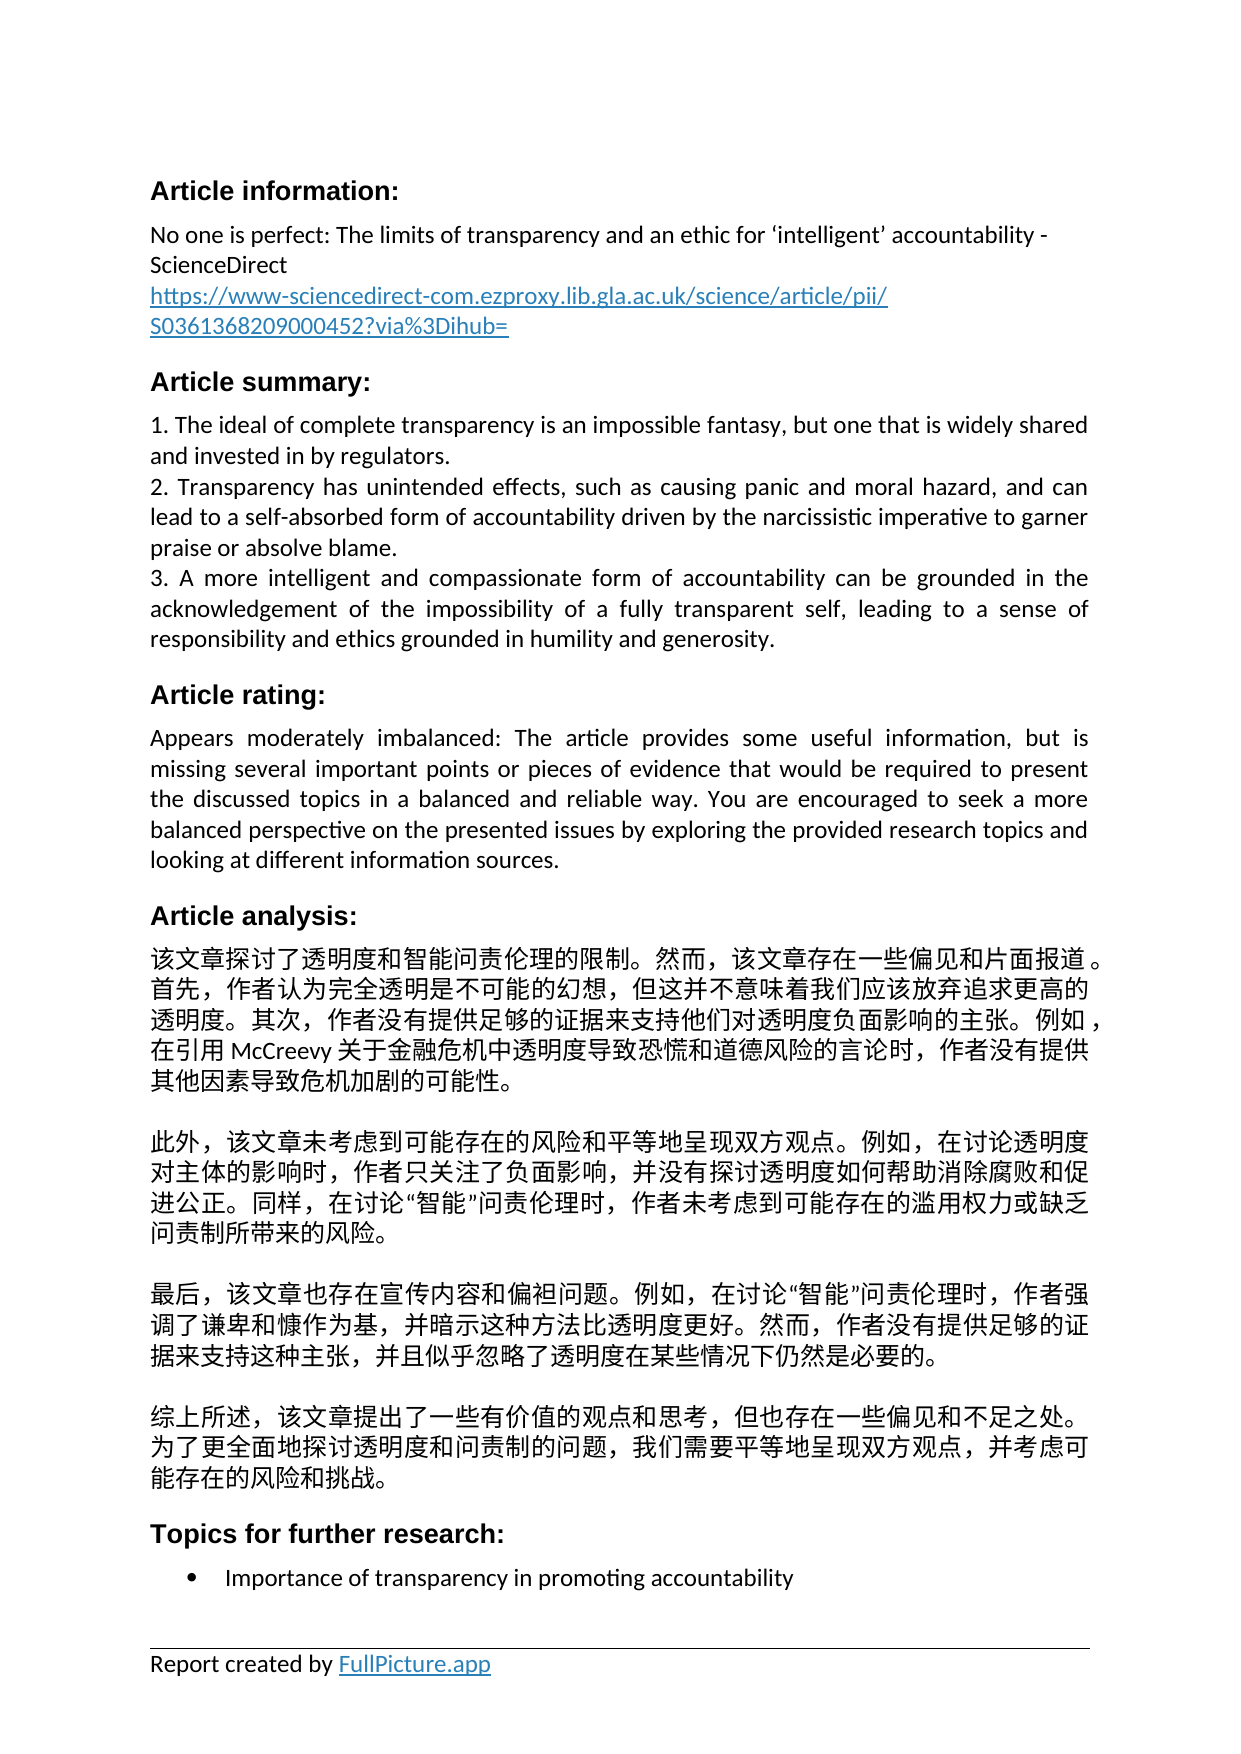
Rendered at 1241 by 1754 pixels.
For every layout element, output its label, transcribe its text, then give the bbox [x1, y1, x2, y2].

subtitle Topics for further research: [150, 1518, 1090, 1549]
text 最后，该文章也存在宣传内容和偏袒问题。例如，在讨论“智能”问责伦理时，作者强调了谦卑和慷作为基，并暗示这种方法比透明度更好。然而，作者没有提供足够的证据来支持这种主张，并且似乎忽略了透明度在某些情况下仍然是必要的。 [150, 1279, 1090, 1371]
text 该文章探讨了透明度和智能问责伦理的限制。然而，该文章存在一些偏见和片面报道。首先，作者认为完全透明是不可能的幻想，但这并不意味着我们应该放弃追求更高的透明度。其次，作者没有提供足够的证据来支持他们对透明度负面影响的主张。例如，在引用McCreevy关于金融危机中透明度导致恐慌和道德风险的言论时，作者没有提供其他因素导致危机加剧的可能性。 [150, 944, 1090, 1096]
text No one is perfect: The limits of transparency and an ethic for ‘intelligent’ accountability - ScienceDirecthttps://www-sciencedirect-com.ezproxy.lib.gla.ac.uk/science/article/pii/S0361368209000452?via%3Dihub= [150, 219, 1090, 341]
subtitle Article rating: [150, 679, 1090, 710]
subtitle Article analysis: [150, 900, 1090, 931]
text Appears moderately imbalanced: The article provides some useful information, but is missing several important points or pieces of evidence that would be required to present the discussed topics in a balanced and reliable way. You are encouraged to seek a more balanced perspective on the presented issues by exploring the provided research topics and looking at different information sources. [150, 722, 1090, 875]
text 3. A more intelligent and compassionate form of accountability can be grounded in the acknowledgement of the impossibility of a fully transparent self, leading to a sense of responsibility and ethics grounded in humility and generosity. [150, 562, 1090, 654]
subtitle Article summary: [150, 366, 1090, 397]
subtitle Article information: [150, 175, 1090, 206]
list Importance of transparency in promoting accountability [187, 1562, 1090, 1592]
text 1. The ideal of complete transparency is an impossible fantasy, but one that is widely shared and invested in by regulators. [150, 409, 1090, 471]
text 2. Transparency has unintended effects, such as causing panic and moral hazard, and can lead to a self-absorbed form of accountability driven by the narcissistic imperative to garner praise or absolve blame. [150, 471, 1090, 562]
text 综上所述，该文章提出了一些有价值的观点和思考，但也存在一些偏见和不足之处。为了更全面地探讨透明度和问责制的问题，我们需要平等地呈现双方观点，并考虑可能存在的风险和挑战。 [150, 1402, 1090, 1493]
text 此外，该文章未考虑到可能存在的风险和平等地呈现双方观点。例如，在讨论透明度对主体的影响时，作者只关注了负面影响，并没有探讨透明度如何帮助消除腐败和促进公正。同样，在讨论“智能”问责伦理时，作者未考虑到可能存在的滥用权力或缺乏问责制所带来的风险。 [150, 1127, 1090, 1249]
